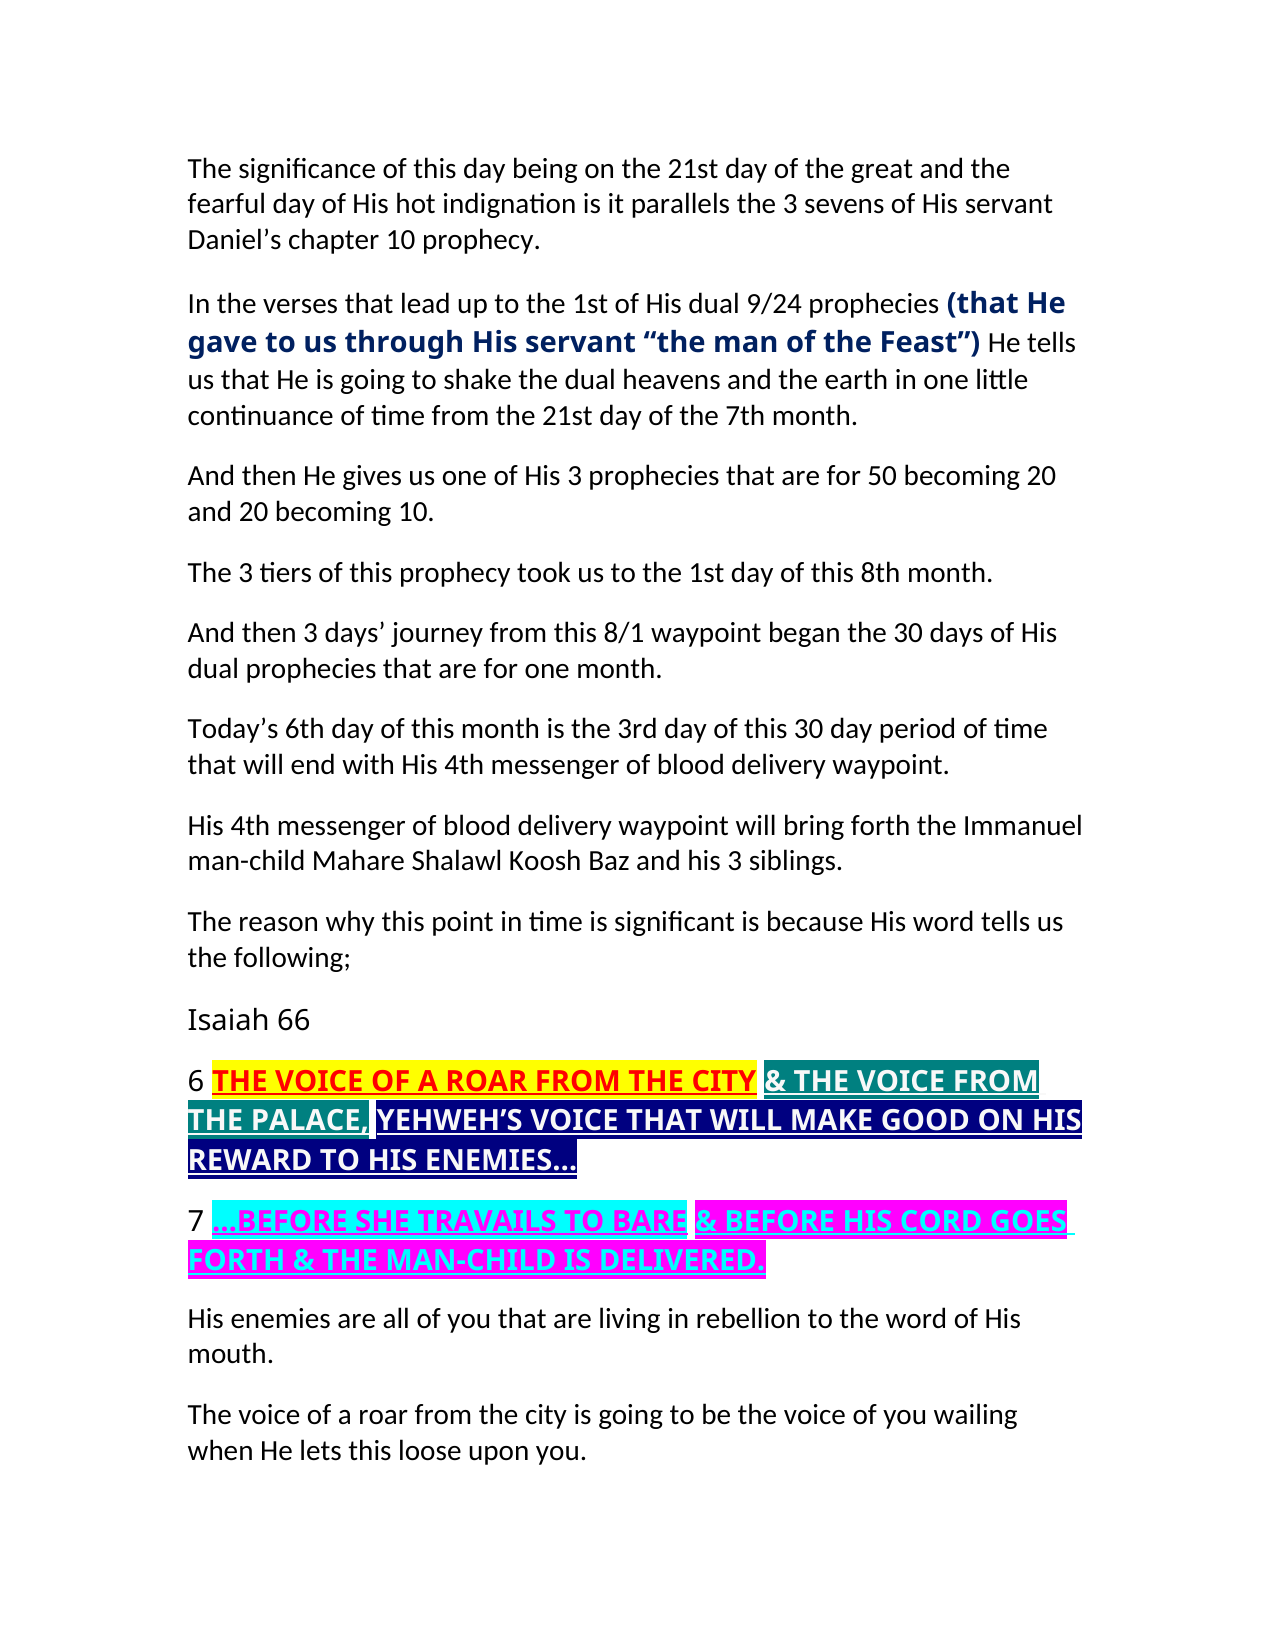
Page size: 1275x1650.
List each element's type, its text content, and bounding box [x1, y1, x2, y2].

text 7 …BEFORE SHE TRAVAILS TO BARE & BEFORE HIS CORD GOES FORTH & THE MAN-CHILD IS DELIVERED. [187, 1200, 1087, 1279]
text His 4th messenger of blood delivery waypoint will bring forth the Immanuel man-child Mahare Shalawl Koosh Baz and his 3 siblings. [187, 807, 1087, 878]
text In the verses that lead up to the 1st of His dual 9/24 prophecies (that He gave to us through His servant “the man of the Feast”) He tells us that He is going to shake the dual heavens and the earth in one little continuance of time from the 21st day of the 7th month. [187, 282, 1087, 432]
text Isaiah 66 [187, 999, 1087, 1039]
text Today’s 6th day of this month is the 3rd day of this 30 day period of time that will end with His 4th messenger of blood delivery waypoint. [187, 711, 1087, 782]
text The significance of this day being on the 21st day of the great and the fearful day of His hot indignation is it parallels the 3 sevens of His servant Daniel’s chapter 10 prophecy. [187, 150, 1087, 257]
text The reason why this point in time is significant is because His word tells us the following; [187, 903, 1087, 974]
text His enemies are all of you that are living in rebellion to the word of His mouth. [187, 1300, 1087, 1371]
text And then 3 days’ journey from this 8/1 waypoint began the 30 days of His dual prophecies that are for one month. [187, 614, 1087, 686]
text The voice of a roar from the city is going to be the voice of you wailing when He lets this loose upon you. [187, 1396, 1087, 1467]
text 6 THE VOICE OF A ROAR FROM THE CITY & THE VOICE FROM THE PALACE, YEHWEH’S VOICE THAT WILL MAKE GOOD ON HIS REWARD TO HIS ENEMIES… [187, 1060, 1087, 1179]
text And then He gives us one of His 3 prophecies that are for 50 becoming 20 and 20 becoming 10. [187, 457, 1087, 529]
text The 3 tiers of this prophecy took us to the 1st day of this 8th month. [187, 554, 1087, 589]
